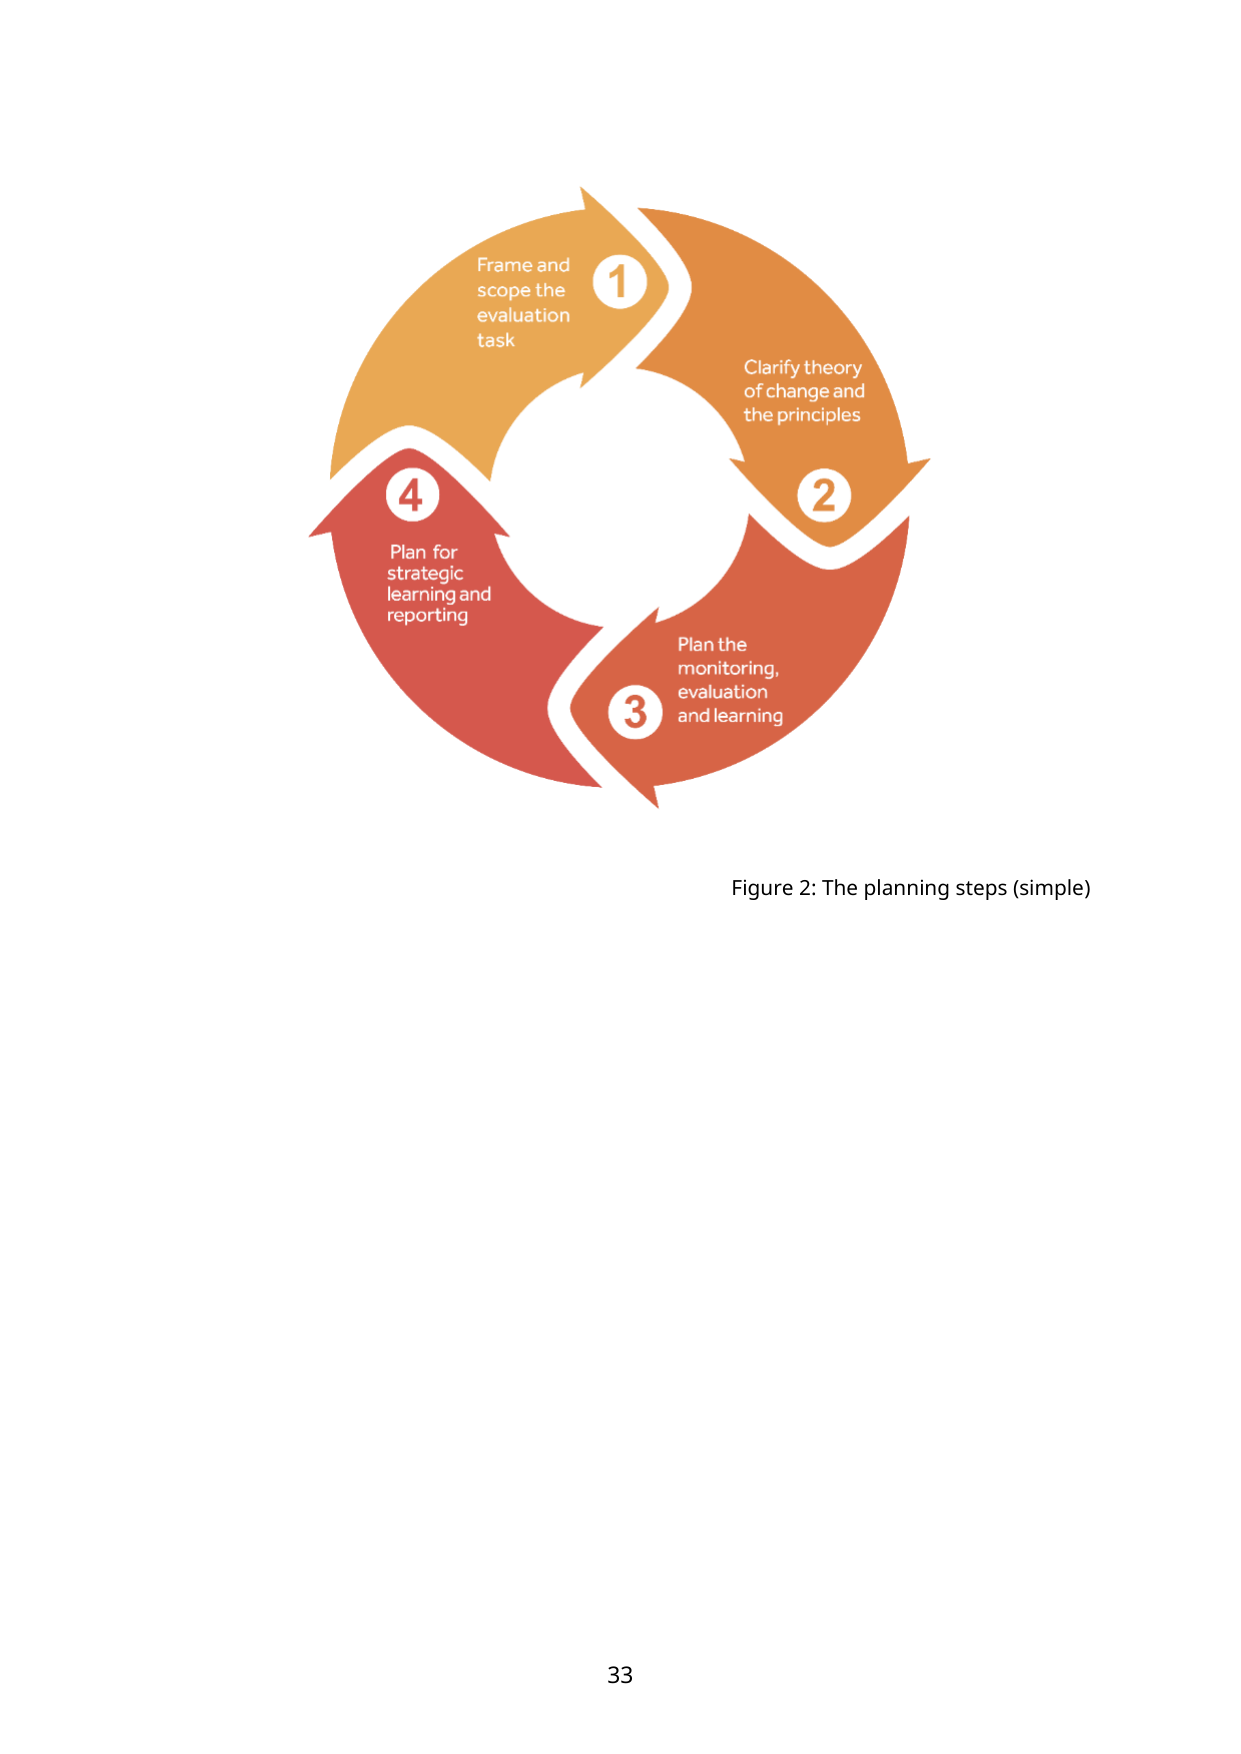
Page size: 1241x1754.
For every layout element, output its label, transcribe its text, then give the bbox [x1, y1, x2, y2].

picture [272, 150, 968, 845]
text Figure 2: The planning steps (simple) [150, 873, 1090, 901]
